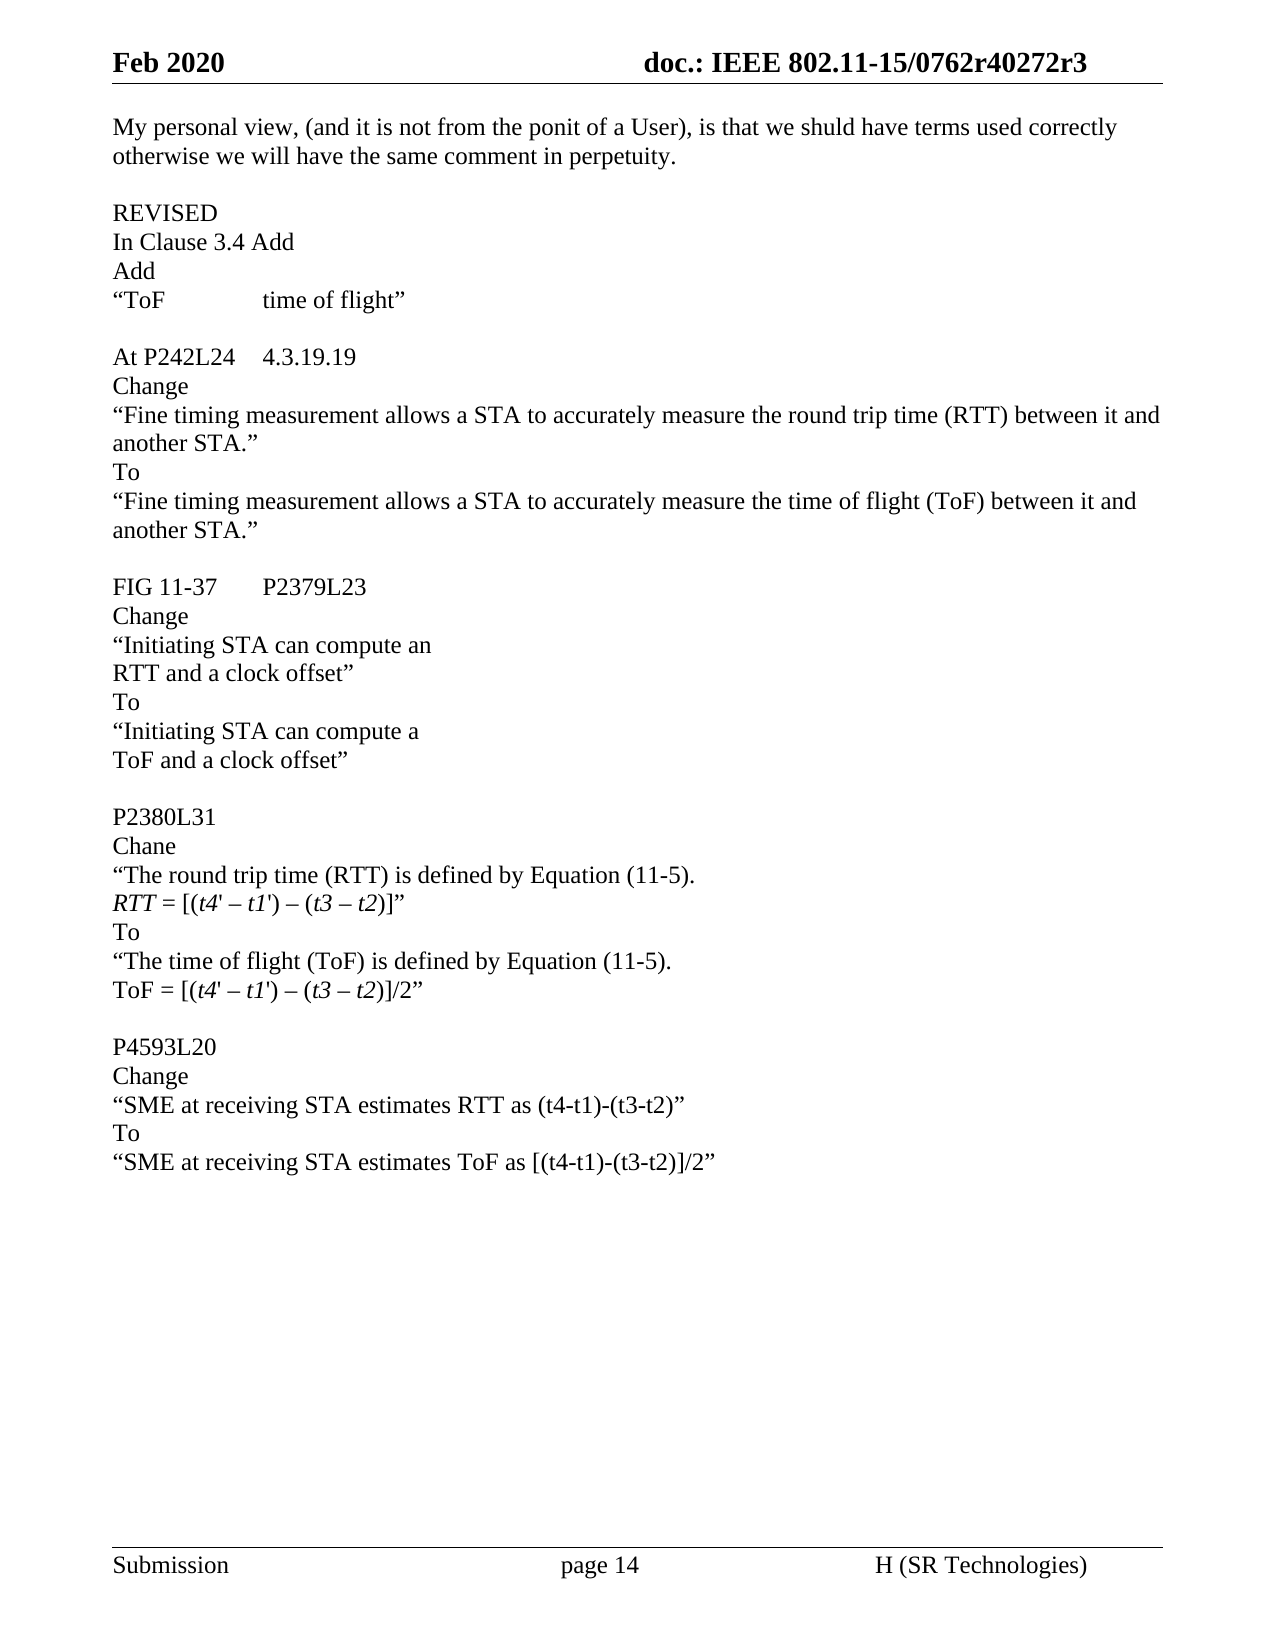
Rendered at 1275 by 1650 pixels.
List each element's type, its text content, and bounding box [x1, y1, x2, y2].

text REVISED [112, 198, 1163, 227]
text At P242L24 4.3.19.19 [112, 342, 1163, 371]
text “The round trip time (RTT) is defined by Equation (11-5). [112, 860, 1163, 888]
text “Fine timing measurement allows a STA to accurately measure the round trip time (RTT) between it and another STA.” [112, 400, 1163, 457]
text “SME at receiving STA estimates ToF as [(t4-t1)-(t3-t2)]/2” [112, 1147, 1163, 1176]
text To [112, 917, 1163, 946]
text ToF and a clock offset” [112, 745, 1163, 773]
text P2380L31 [112, 802, 1163, 831]
text “The time of flight (ToF) is defined by Equation (11-5). [112, 946, 1163, 975]
text Add [112, 256, 1163, 285]
text Change [112, 1061, 1163, 1090]
text Change [112, 371, 1163, 400]
text To [112, 1118, 1163, 1147]
text My personal view, (and it is not from the ponit of a User), is that we shuld have terms used correctly otherwise we will have the same comment in perpetuity. [112, 112, 1163, 170]
text RTT and a clock offset” [112, 658, 1163, 687]
text Change [112, 601, 1163, 630]
text To [112, 457, 1163, 486]
text “Fine timing measurement allows a STA to accurately measure the time of flight (ToF) between it and another STA.” [112, 486, 1163, 543]
text P4593L20 [112, 1032, 1163, 1061]
text “Initiating STA can compute a [112, 716, 1163, 745]
text RTT = [(t4' – t1') – (t3 – t2)]” [112, 888, 1163, 917]
text “ToF time of flight” [112, 285, 1163, 313]
text ToF = [(t4' – t1') – (t3 – t2)]/2” [112, 975, 1163, 1003]
text Chane [112, 831, 1163, 860]
text “SME at receiving STA estimates RTT as (t4-t1)-(t3-t2)” [112, 1090, 1163, 1118]
text “Initiating STA can compute an [112, 630, 1163, 658]
text In Clause 3.4 Add [112, 227, 1163, 256]
text FIG 11-37 P2379L23 [112, 572, 1163, 601]
text To [112, 687, 1163, 716]
